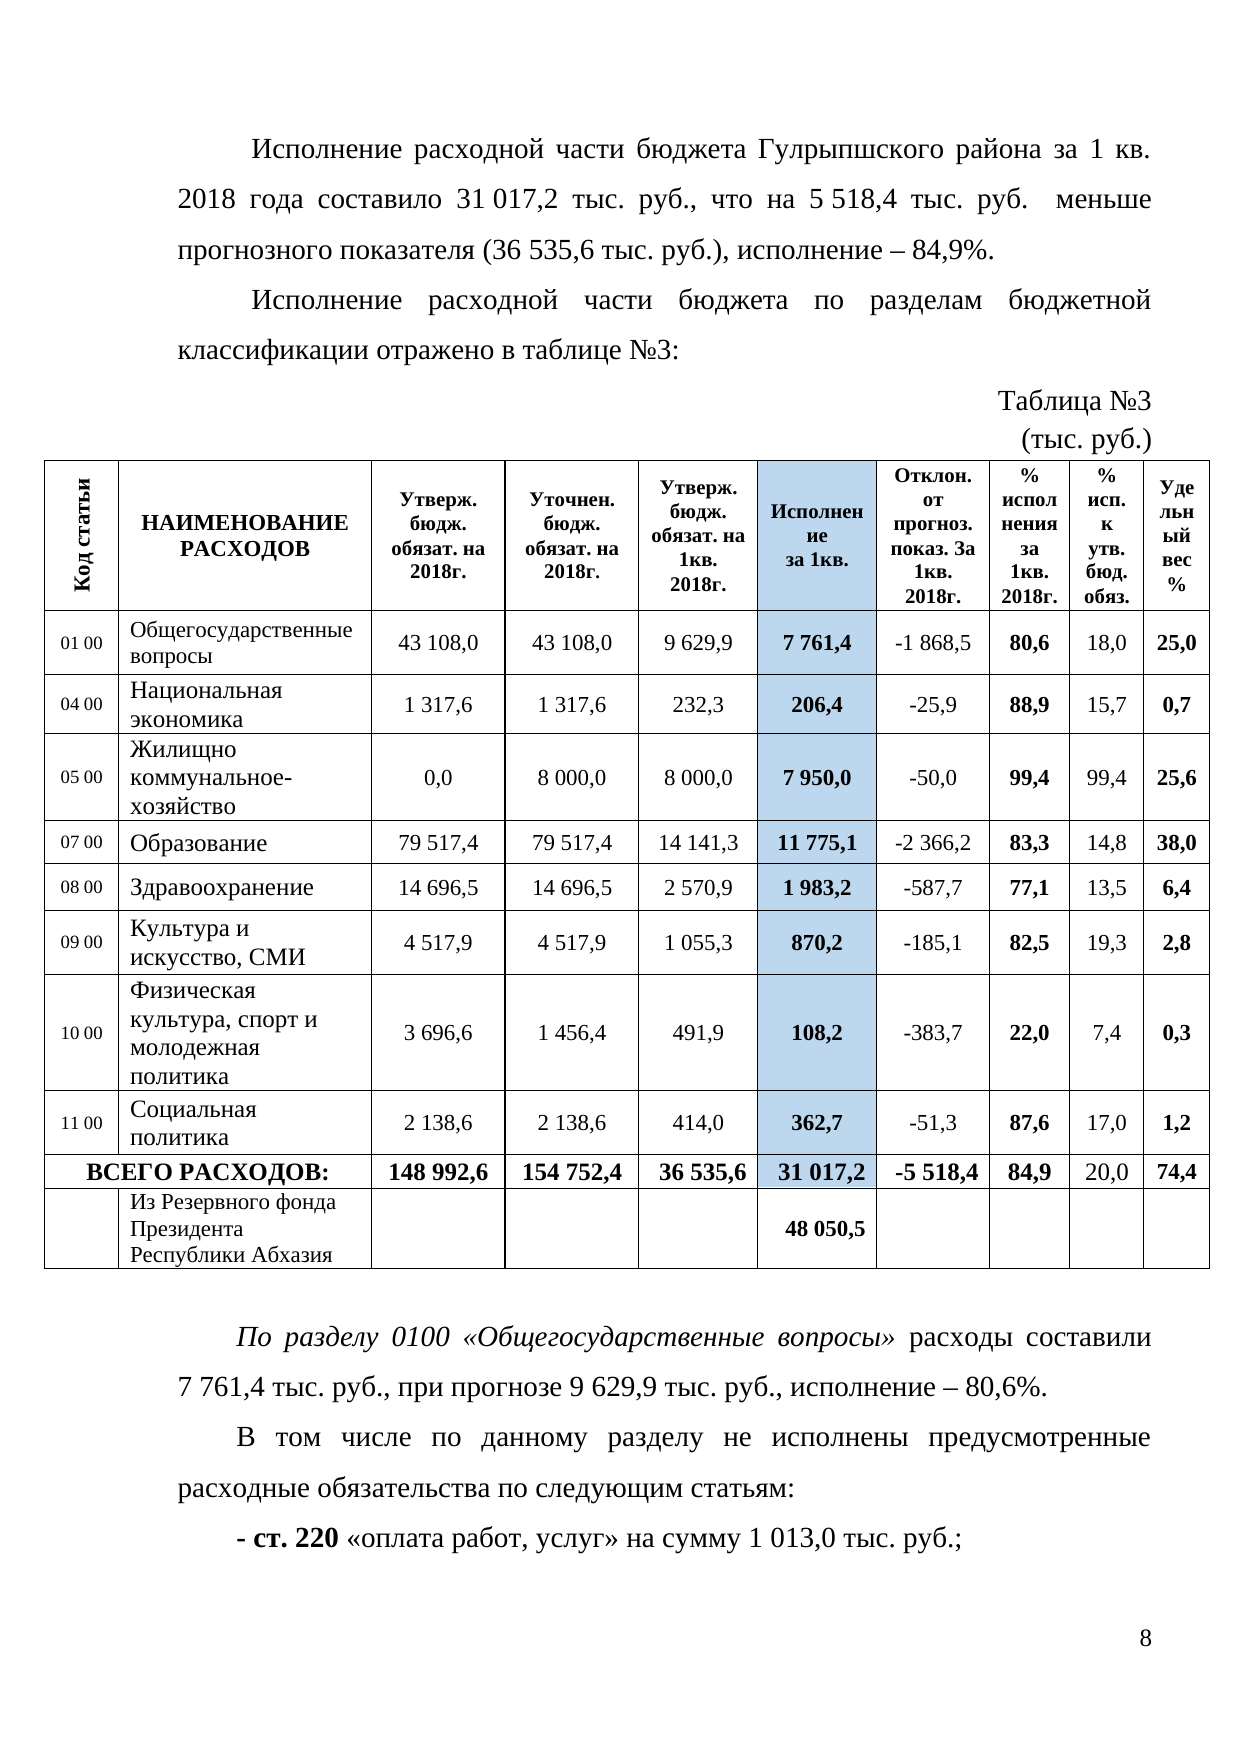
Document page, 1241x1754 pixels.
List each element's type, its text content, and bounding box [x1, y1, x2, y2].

table_cell 1 317,6 [372, 675, 504, 733]
table_cell 2 570,9 [639, 864, 757, 910]
table_cell 82,5 [990, 911, 1069, 974]
table_cell 7,4 [1070, 975, 1143, 1090]
table_cell [372, 1189, 504, 1267]
table_cell -51,3 [877, 1091, 989, 1154]
table_cell Жилищно коммунальное-хозяйство [119, 734, 371, 820]
table_header Уточнен. бюдж. обязат. на 2018г. [506, 461, 638, 610]
table_cell -50,0 [877, 734, 989, 820]
table_cell [877, 1189, 989, 1267]
table_cell 09 00 [45, 911, 118, 974]
table_cell 20,0 [1070, 1155, 1143, 1187]
table_cell Социальная политика [119, 1091, 371, 1154]
table_header % исполнения за 1кв. 2018г. [990, 461, 1069, 610]
table_cell 7 950,0 [758, 734, 876, 820]
table_cell 4 517,9 [372, 911, 504, 974]
table_cell 22,0 [990, 975, 1069, 1090]
text По разделу 0100 «Общегосударственные вопросы» расходы составили 7 761,4 тыс. руб., при прогнозе 9 629,9 тыс. руб., исполнение – 80,6%. [177, 1319, 1152, 1403]
table_cell 99,4 [990, 734, 1069, 820]
table_cell 2 138,6 [506, 1091, 638, 1154]
table_cell 01 00 [45, 611, 118, 674]
table_cell 84,9 [990, 1155, 1069, 1187]
table_cell 870,2 [758, 911, 876, 974]
text В том числе по данному разделу не исполнены предусмотренные расходные обязательства по следующим статьям: [177, 1419, 1152, 1503]
table_header Отклон. от прогноз. показ. За 1кв. 2018г. [877, 461, 989, 610]
table_cell 74,4 [1144, 1155, 1209, 1187]
table_cell 38,0 [1144, 821, 1209, 863]
table_cell 3 696,6 [372, 975, 504, 1090]
table_cell 36 535,6 [639, 1155, 757, 1187]
table_header НАИМЕНОВАНИЕ РАСХОДОВ [119, 461, 371, 610]
table_cell 88,9 [990, 675, 1069, 733]
table_cell -2 366,2 [877, 821, 989, 863]
table_cell 206,4 [758, 675, 876, 733]
table_cell 83,3 [990, 821, 1069, 863]
table_cell -25,9 [877, 675, 989, 733]
table_cell -185,1 [877, 911, 989, 974]
table_header Утверж. бюдж. обязат. на 1кв. 2018г. [639, 461, 757, 610]
table_cell 148 992,6 [372, 1155, 504, 1187]
table_cell 4 517,9 [506, 911, 638, 974]
table_cell Общегосударственные вопросы [119, 611, 371, 674]
table_header % исп. к утв. бюд. обяз. [1070, 461, 1143, 610]
table_cell 1 456,4 [506, 975, 638, 1090]
table_cell 2,8 [1144, 911, 1209, 974]
table_cell 14 696,5 [506, 864, 638, 910]
table_cell 14 141,3 [639, 821, 757, 863]
table_cell 10 00 [45, 975, 118, 1090]
table_cell 108,2 [758, 975, 876, 1090]
table_cell Культура и искусство, СМИ [119, 911, 371, 974]
table_cell 362,7 [758, 1091, 876, 1154]
table_cell 11 775,1 [758, 821, 876, 863]
table_cell 17,0 [1070, 1091, 1143, 1154]
table_cell -5 518,4 [877, 1155, 989, 1187]
table_cell 0,3 [1144, 975, 1209, 1090]
table_cell Здравоохранение [119, 864, 371, 910]
table_cell 25,0 [1144, 611, 1209, 674]
table_cell 43 108,0 [506, 611, 638, 674]
table_cell Физическая культура, спорт и молодежная политика [119, 975, 371, 1090]
table_cell 25,6 [1144, 734, 1209, 820]
table_cell [1070, 1189, 1143, 1267]
table_cell 8 000,0 [639, 734, 757, 820]
table_cell [1144, 1189, 1209, 1267]
table_cell [990, 1189, 1069, 1267]
table_cell 7 761,4 [758, 611, 876, 674]
table_cell 6,4 [1144, 864, 1209, 910]
table_cell -383,7 [877, 975, 989, 1090]
list Таблица №3 [177, 383, 1152, 416]
table_cell 1 983,2 [758, 864, 876, 910]
table_cell 13,5 [1070, 864, 1143, 910]
table_header Удельный вес % [1144, 461, 1209, 610]
table_cell 11 00 [45, 1091, 118, 1154]
table_cell 79 517,4 [506, 821, 638, 863]
table_cell 07 00 [45, 821, 118, 863]
table_cell 05 00 [45, 734, 118, 820]
table_cell Образование [119, 821, 371, 863]
table_cell 18,0 [1070, 611, 1143, 674]
text (тыс. руб.) [177, 421, 1152, 455]
table_cell 14,8 [1070, 821, 1143, 863]
list Исполнение расходной части бюджета Гулрыпшского района за 1 кв. 2018 года составило 31 017,2 тыс. руб., что на 5 518,4 тыс. руб. меньше прогнозного показателя (36 535,6 тыс. руб.), исполнение – 84,9%. [177, 131, 1152, 265]
table_header Код статьи [45, 461, 118, 610]
table_cell 43 108,0 [372, 611, 504, 674]
table_cell 08 00 [45, 864, 118, 910]
table_cell 14 696,5 [372, 864, 504, 910]
table_cell 99,4 [1070, 734, 1143, 820]
table_cell 0,0 [372, 734, 504, 820]
table_cell 31 017,2 [758, 1155, 876, 1187]
table_cell 19,3 [1070, 911, 1143, 974]
table_header Утверж. бюдж. обязат. на 2018г. [372, 461, 504, 610]
table_cell 414,0 [639, 1091, 757, 1154]
table_cell 2 138,6 [372, 1091, 504, 1154]
table_cell 04 00 [45, 675, 118, 733]
list Исполнение расходной части бюджета по разделам бюджетной классификации отражено в таблице №3: [177, 282, 1152, 366]
table_cell 0,7 [1144, 675, 1209, 733]
text - ст. 220 «оплата работ, услуг» на сумму 1 013,0 тыс. руб.; [177, 1520, 1152, 1554]
table_cell 80,6 [990, 611, 1069, 674]
table_cell 15,7 [1070, 675, 1143, 733]
table_cell [45, 1189, 118, 1267]
table_cell 1,2 [1144, 1091, 1209, 1154]
table_cell 1 317,6 [506, 675, 638, 733]
table_header Исполнение за 1кв. [758, 461, 876, 610]
table_cell 79 517,4 [372, 821, 504, 863]
table_cell 48 050,5 [758, 1189, 876, 1267]
table_cell [506, 1189, 638, 1267]
table_cell 87,6 [990, 1091, 1069, 1154]
table_cell -1 868,5 [877, 611, 989, 674]
table_cell 9 629,9 [639, 611, 757, 674]
table_cell Национальная экономика [119, 675, 371, 733]
table_cell 154 752,4 [506, 1155, 638, 1187]
table_cell ВСЕГО РАСХОДОВ: [45, 1155, 371, 1187]
table_cell 1 055,3 [639, 911, 757, 974]
table_cell 232,3 [639, 675, 757, 733]
table_cell Из Резервного фонда Президента Республики Абхазия [119, 1189, 371, 1267]
table_cell 77,1 [990, 864, 1069, 910]
table_cell [639, 1189, 757, 1267]
table_cell 8 000,0 [506, 734, 638, 820]
table_cell -587,7 [877, 864, 989, 910]
table_cell 491,9 [639, 975, 757, 1090]
